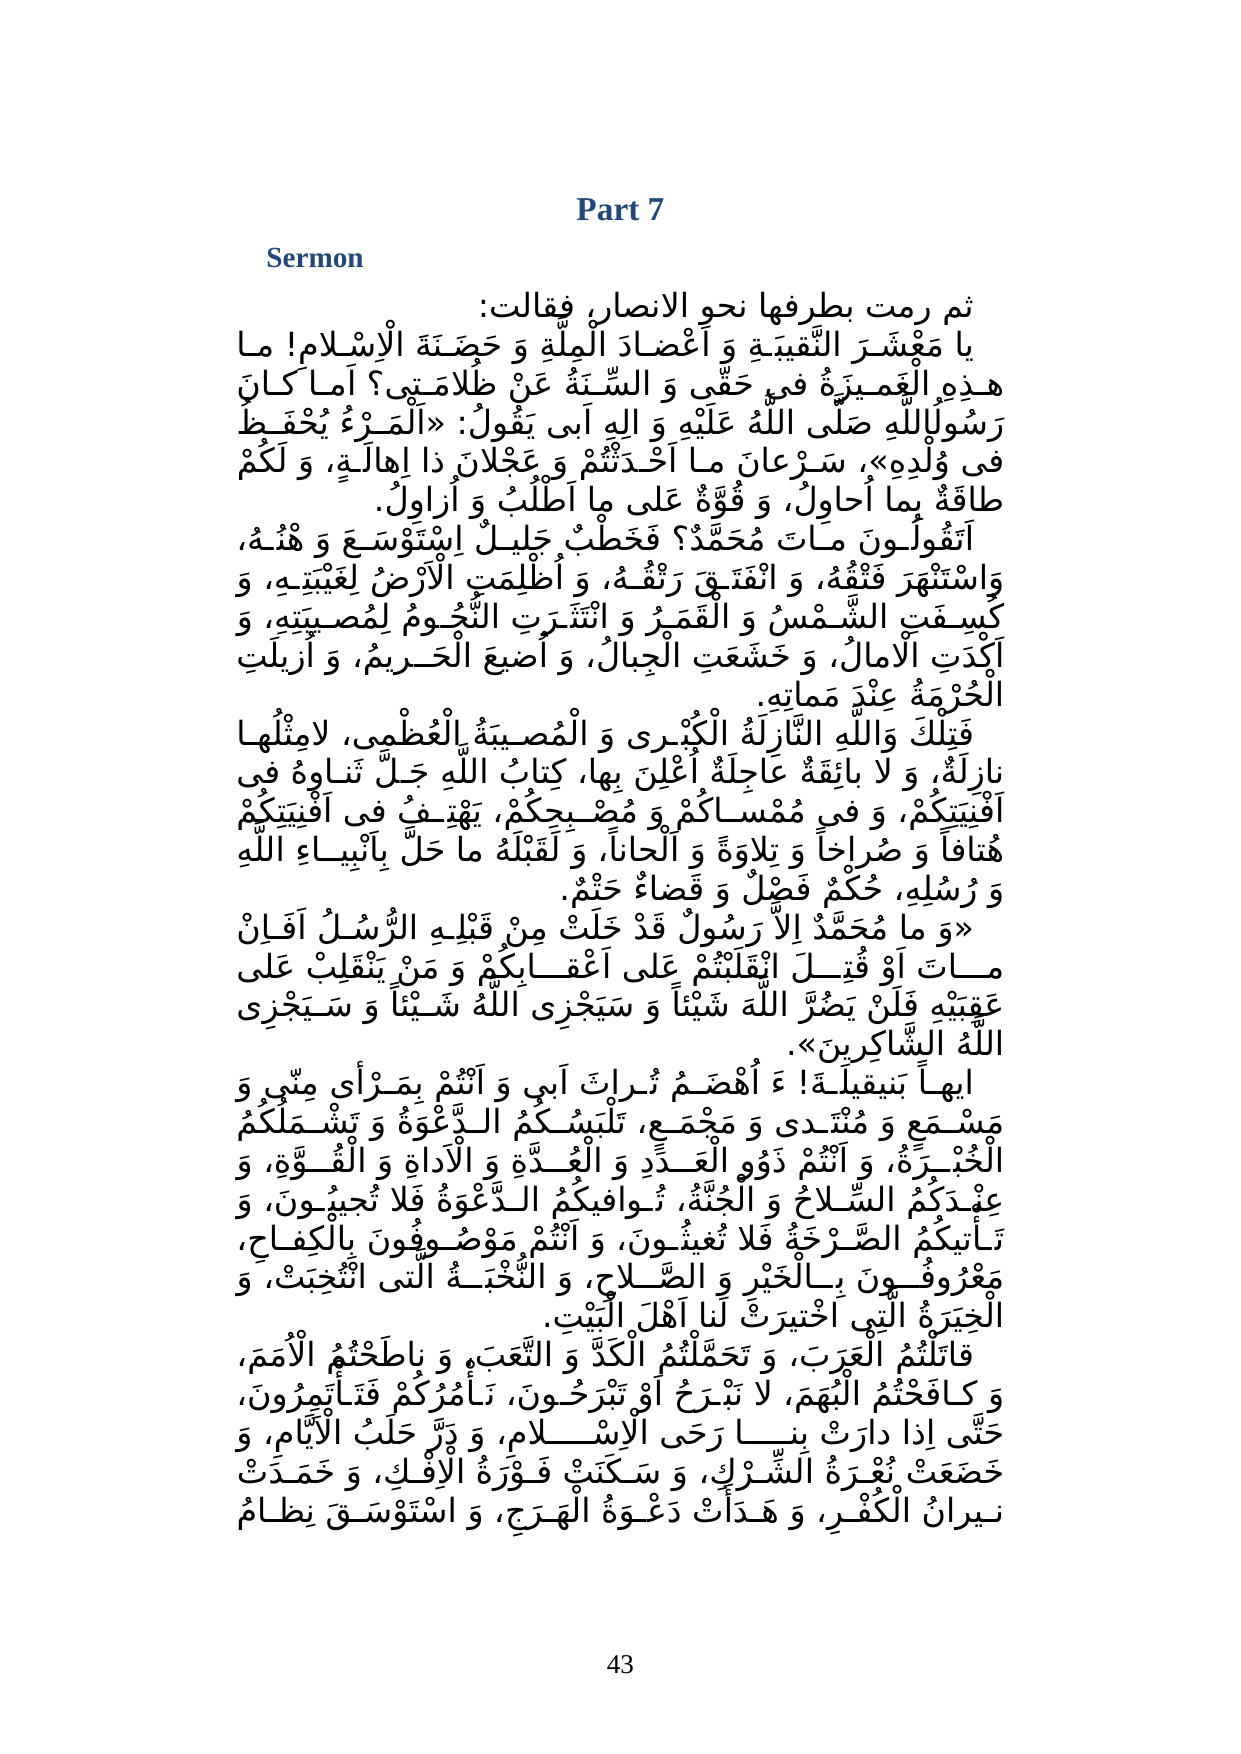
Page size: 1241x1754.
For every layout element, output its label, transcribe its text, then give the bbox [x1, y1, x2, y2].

text «وَ ما مُحَمَّدٌ اِلاَّ رَسُولٌ قَدْ خَلَتْ مِنْ قَبْلِهِ الرُّسُلُ اَفَاِنْ ماتَ اَوْ قُتِلَ انْقَلَبْتُمْ عَلى اَعْقابِكُمْ وَ مَنْ یَنْقَلِبْ عَلى عَقِبَیْهِ فَلَنْ یَضُرَّ اللَّهَ شَیْئاً وَ سَیَجْزِى اللَّهُ شَیْئاً وَ سَیَجْزِى اللَّهُ الشَّاكِرینَ». [236, 908, 1004, 1064]
text فَتِلْكَ وَاللَّهِ النَّازِلَةُ الْكُبْرى وَ الْمُصیبَةُ الْعُظْمى، لامِثْلُها نازِلَةٌ، وَ لا بائِقَةٌ عاجِلَةٌ اُعْلِنَ بِها، كِتابُ اللَّهِ جَلَّ ثَناوهُ فی اَفْنِیَتِكُمْ، وَ فی مُمْساكُمْ وَ مُصْبِحِكُمْ، یَهْتِفُ فی اَفْنِیَتِكُمْ هُتافاً وَ صُراخاً وَ تِلاوَةً وَ اَلْحاناً، وَ لَقَبْلَهُ ما حَلَّ بِاَنْبِیاءِ اللَّهِ وَ رُسُلِهِ، حُكْمٌ فَصْلٌ وَ قَضاءٌ حَتْمٌ. [236, 714, 1004, 908]
subtitle Part 7 [236, 190, 1004, 228]
subtitle Sermon [236, 241, 1004, 274]
text ثم رمت بطرفها نحو الانصار، فقالت: [236, 287, 1004, 325]
text یا مَعْشَرَ النَّقیبَةِ وَ اَعْضادَ الْمِلَّةِ وَ حَضَنَةَ الْاِسْلامِ! ما هذِهِ الْغَمیزَةُ فی حَقّی وَ السِّنَةُ عَنْ ظُلامَتی؟ اَما كانَ رَسُولُ‏اللَّهِ صَلَّى اللَّهُ عَلَیْهِ وَ الِهِ اَبی یَقُولُ: «اَلْمَرْءُ یُحْفَظُ فی وُلْدِهِ»، سَرْعانَ ما اَحْدَثْتُمْ وَ عَجْلانَ ذا اِهالَةٍ، وَ لَكُمْ طاقَةٌ بِما اُحاوِلُ، وَ قُوَّةٌ عَلى ما اَطْلُبُ وَ اُزاوِلُ. [236, 325, 1004, 520]
text ایهاً بَنی‏قیلَةَ! ءَ اُهْضَمُ تُراثَ اَبی وَ اَنْتُمْ بِمَرْأى مِنّی وَ مَسْمَعٍ وَ مُنْتَدى وَ مَجْمَعٍ، تَلْبَسُكُمُ الدَّعْوَةُ وَ تَشْمَلُكُمُ الْخُبْرَةُ، وَ اَنْتُمْ ذَوُو الْعَدَدِ وَ الْعُدَّةِ وَ الْاَداةِ وَ الْقُوَّةِ، وَ عِنْدَكُمُ السِّلاحُ وَ الْجُنَّةُ، تُوافیكُمُ الدَّعْوَةُ فَلا تُجیبُونَ، وَ تَأْتیكُمُ الصَّرْخَةُ فَلا تُغیثُونَ، وَ اَنْتُمْ مَوْصُوفُونَ بِالْكِفاحِ، مَعْرُوفُونَ بِالْخَیْرِ وَ الصَّلاحِ، وَ النُّخْبَةُ الَّتی انْتُخِبَتْ، وَ الْخِیَرَةُ الَّتِی اخْتیرَتْ لَنا اَهْلَ الْبَیْتِ. [236, 1064, 1004, 1336]
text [236, 1336, 1004, 1530]
text اَتَقُولُونَ ماتَ مُحَمَّدٌ؟ فَخَطْبٌ جَلیلٌ اِسْتَوْسَعَ وَ هْنُهُ، وَاسْتَنْهَرَ فَتْقُهُ، وَ انْفَتَقَ رَتْقُهُ، وَ اُظْلِمَتِ الْاَرْضُ لِغَیْبَتِهِ، وَ كُسِفَتِ الشَّمْسُ وَ الْقَمَرُ وَ انْتَثَرَتِ النُّجُومُ لِمُصیبَتِهِ، وَ اَكْدَتِ الْامالُ، وَ خَشَعَتِ الْجِبالُ، وَ اُضیعَ الْحَریمُ، وَ اُزیلَتِ الْحُرْمَةُ عِنْدَ مَماتِهِ. [236, 520, 1004, 714]
